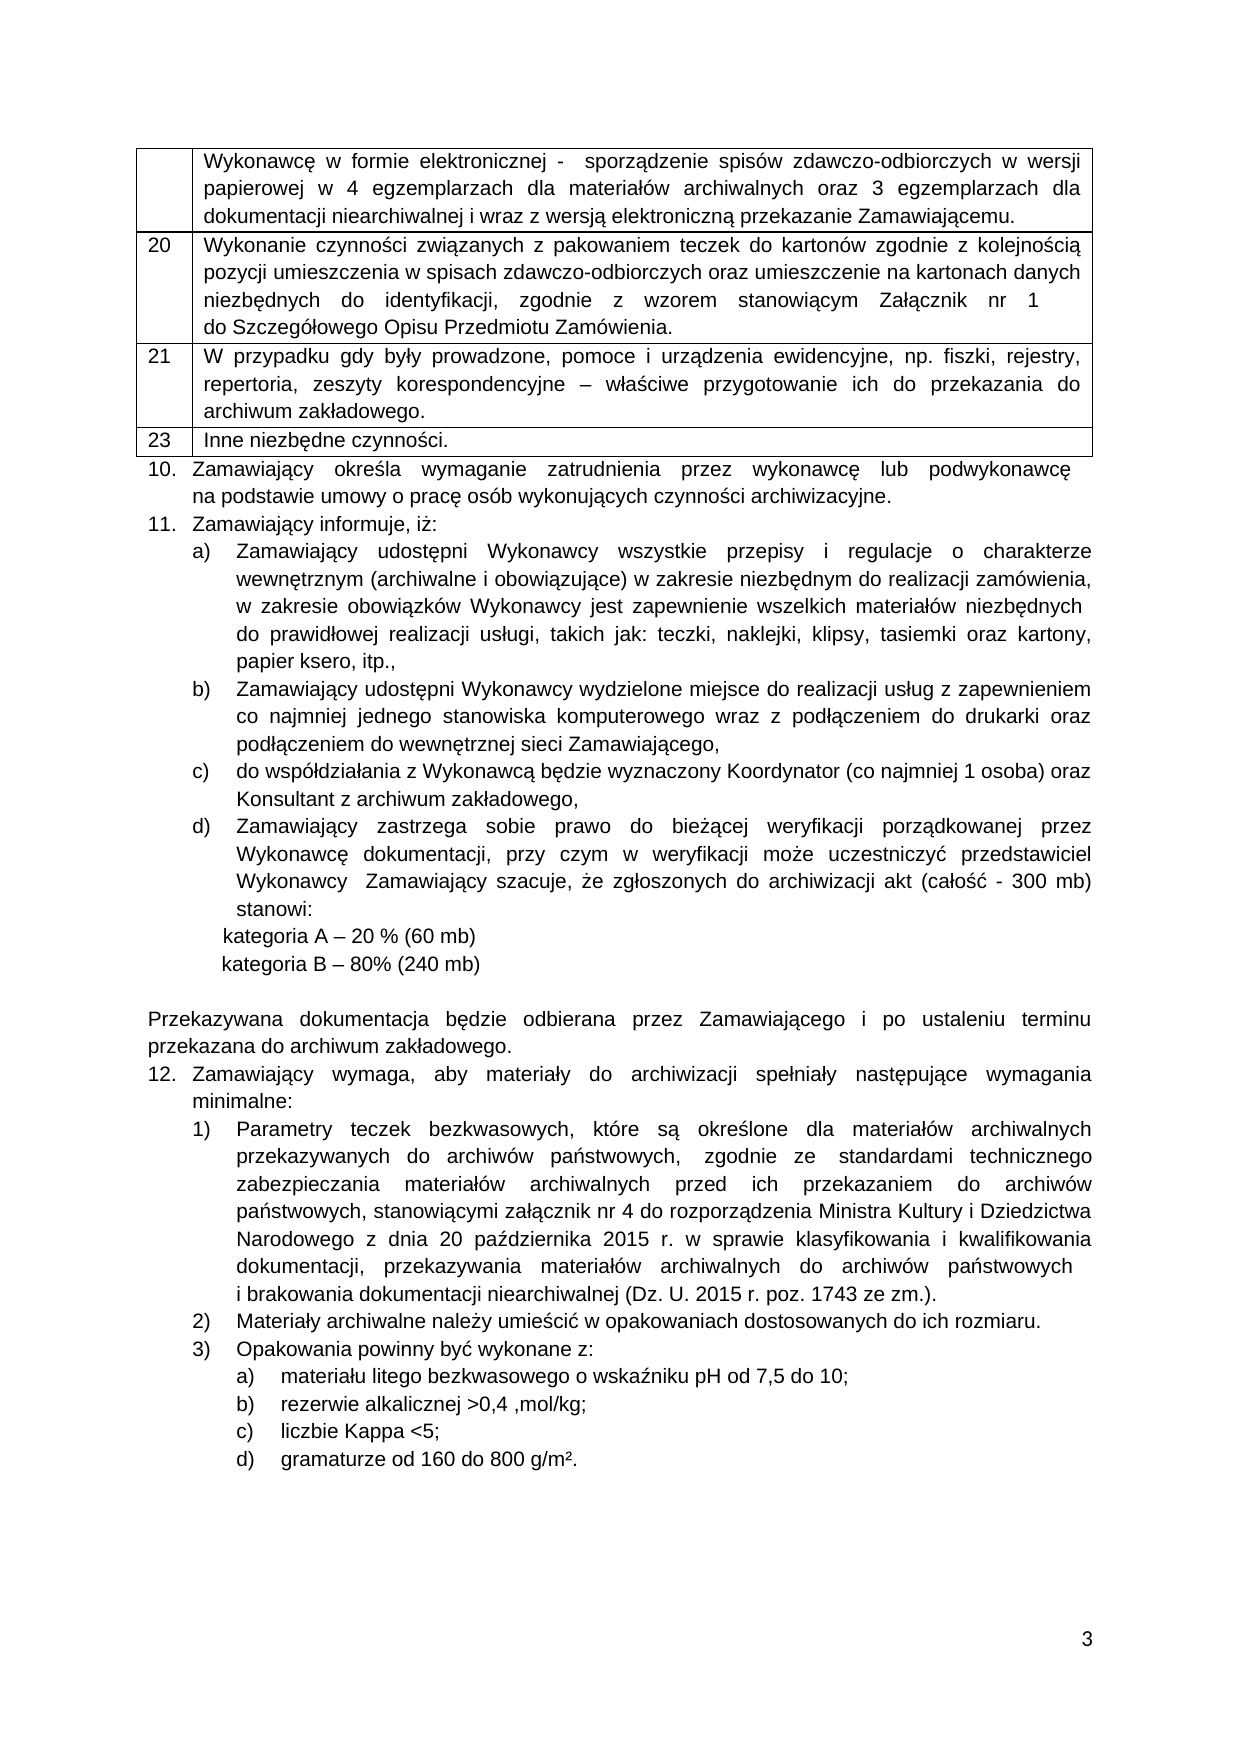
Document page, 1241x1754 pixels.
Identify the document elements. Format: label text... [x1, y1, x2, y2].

list Parametry teczek bezkwasowych, które są określone dla materiałów archiwalnych przekazywanych do archiwów państwowych, zgodnie ze standardami technicznego zabezpieczania materiałów archiwalnych przed ich przekazaniem do archiwów państwowych, stanowiącymi załącznik nr 4 do rozporządzenia Ministra Kultury i Dziedzictwa Narodowego z dnia 20 października 2015 r. w sprawie klasyfikowania i kwalifikowania dokumentacji, przekazywania materiałów archiwalnych do archiwów państwowych i brakowania dokumentacji niearchiwalnej (Dz. U. 2015 r. poz. 1743 ze zm.). [192, 1117, 1093, 1306]
list Opakowania powinny być wykonane z: [192, 1337, 1093, 1361]
table_cell W przypadku gdy były prowadzone, pomoce i urządzenia ewidencyjne, np. fiszki, rejestry, repertoria, zeszyty korespondencyjne – właściwe przygotowanie ich do przekazania do archiwum zakładowego. [193, 344, 1092, 427]
text 12. Zamawiający wymaga, aby materiały do archiwizacji spełniały następujące wymagania minimalne: [148, 1062, 1093, 1113]
table_cell 20 [137, 233, 192, 343]
list materiału litego bezkwasowego o wskaźniku pH od 7,5 do 10; [236, 1364, 1093, 1388]
text 10. Zamawiający określa wymaganie zatrudnienia przez wykonawcę lub podwykonawcę na podstawie umowy o pracę osób wykonujących czynności archiwizacyjne. [148, 457, 1093, 508]
text kategoria B – 80% (240 mb) [148, 952, 1093, 976]
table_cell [193, 149, 1092, 231]
table_cell Wykonanie czynności związanych z pakowaniem teczek do kartonów zgodnie z kolejnością pozycji umieszczenia w spisach zdawczo-odbiorczych oraz umieszczenie na kartonach danych niezbędnych do identyfikacji, zgodnie z wzorem stanowiącym Załącznik nr 1 do Szczegółowego Opisu Przedmiotu Zamówienia. [193, 233, 1092, 343]
text Przekazywana dokumentacja będzie odbierana przez Zamawiającego i po ustaleniu terminu przekazana do archiwum zakładowego. [148, 1007, 1093, 1058]
table_cell 23 [137, 428, 192, 456]
table_cell Inne niezbędne czynności. [193, 428, 1092, 456]
text 11. Zamawiający informuje, iż: [148, 512, 1093, 536]
table_cell 21 [137, 344, 192, 427]
list rezerwie alkalicznej >0,4 ,mol/kg; [236, 1392, 1093, 1416]
table_cell 19 [137, 149, 192, 231]
text kategoria A – 20 % (60 mb) [149, 924, 1093, 948]
list do współdziałania z Wykonawcą będzie wyznaczony Koordynator (co najmniej 1 osoba) oraz Konsultant z archiwum zakładowego, [192, 759, 1093, 811]
list Zamawiający zastrzega sobie prawo do bieżącej weryfikacji porządkowanej przez Wykonawcę dokumentacji, przy czym w weryfikacji może uczestniczyć przedstawiciel Wykonawcy Zamawiający szacuje, że zgłoszonych do archiwizacji akt (całość - 300 mb) stanowi: [192, 814, 1093, 921]
list Zamawiający udostępni Wykonawcy wydzielone miejsce do realizacji usług z zapewnieniem co najmniej jednego stanowiska komputerowego wraz z podłączeniem do drukarki oraz podłączeniem do wewnętrznej sieci Zamawiającego, [192, 677, 1093, 756]
list Materiały archiwalne należy umieścić w opakowaniach dostosowanych do ich rozmiaru. [192, 1309, 1093, 1333]
list Zamawiający udostępni Wykonawcy wszystkie przepisy i regulacje o charakterze wewnętrznym (archiwalne i obowiązujące) w zakresie niezbędnym do realizacji zamówienia, w zakresie obowiązków Wykonawcy jest zapewnienie wszelkich materiałów niezbędnych do prawidłowej realizacji usługi, takich jak: teczki, naklejki, klipsy, tasiemki oraz kartony, papier ksero, itp., [192, 539, 1093, 673]
list gramaturze od 160 do 800 g/m². [236, 1447, 1093, 1471]
list liczbie Kappa <5; [236, 1419, 1093, 1443]
